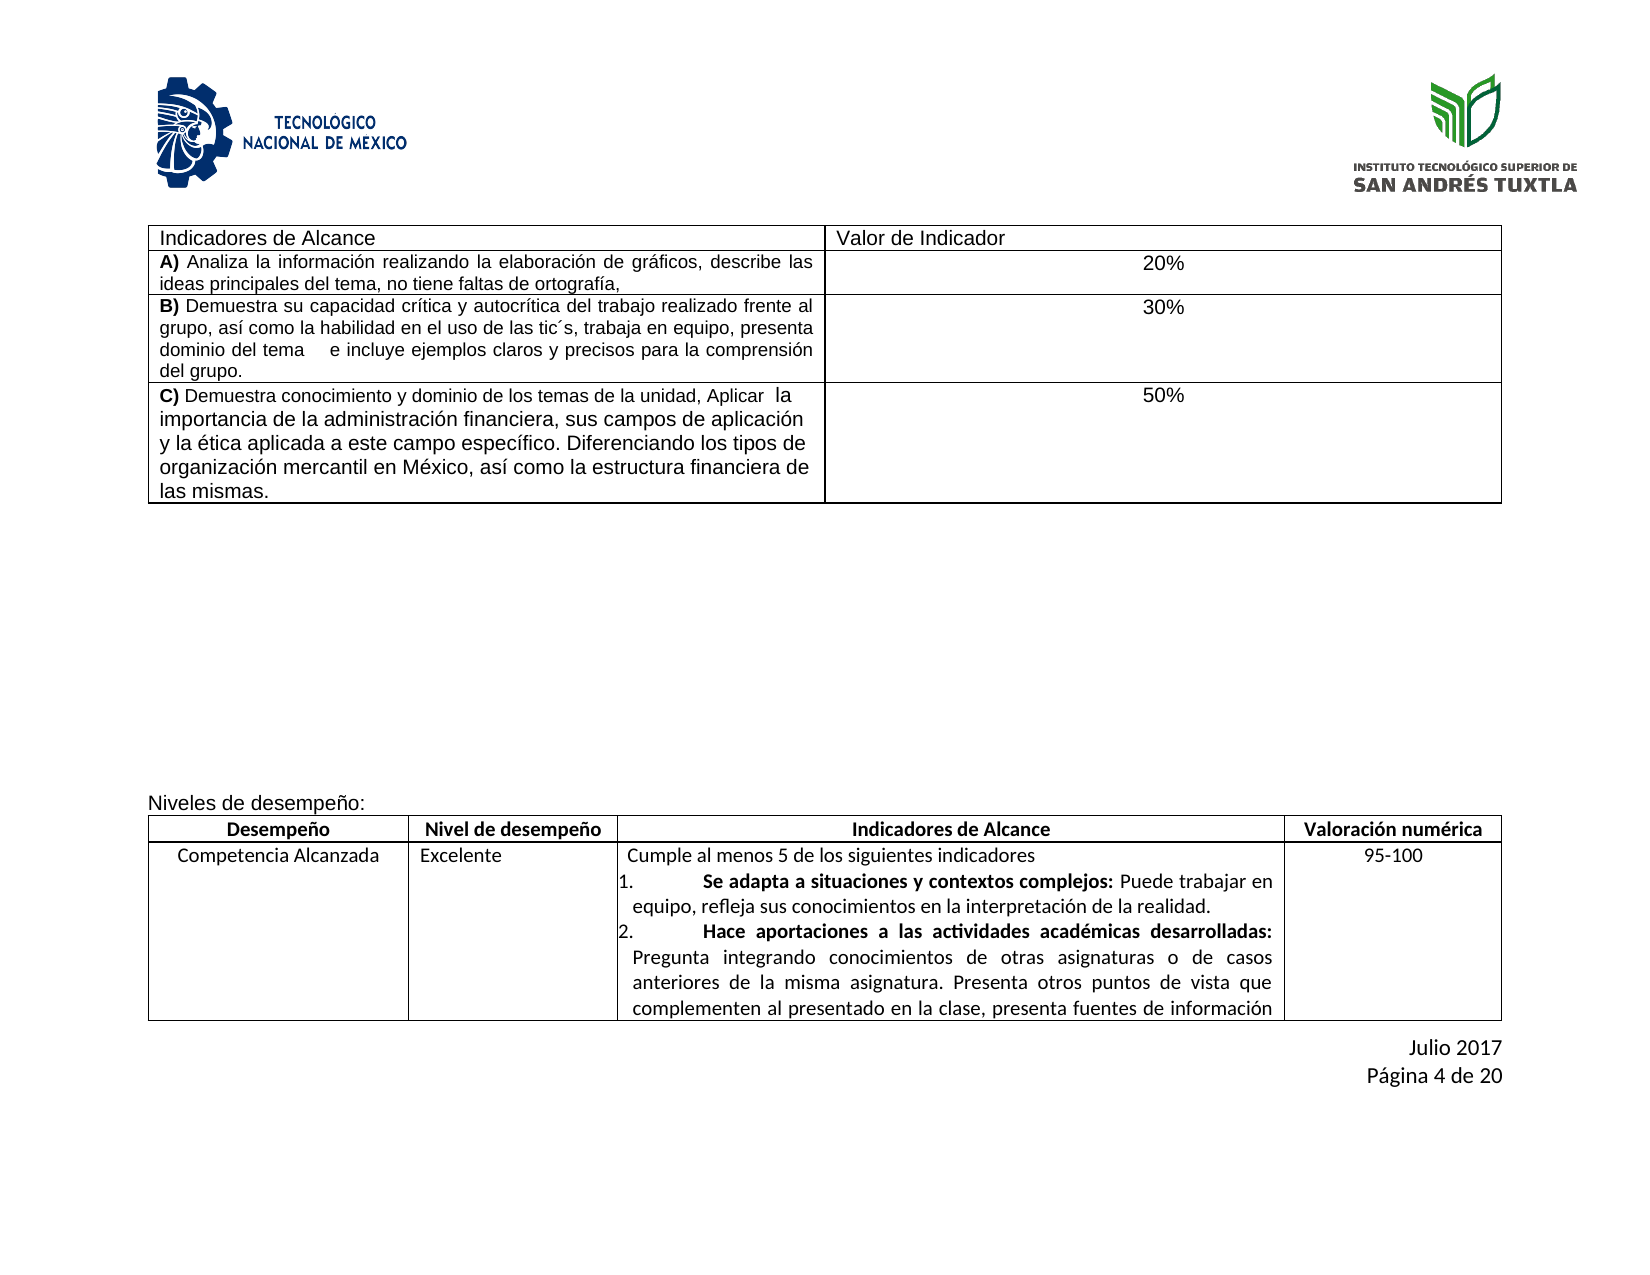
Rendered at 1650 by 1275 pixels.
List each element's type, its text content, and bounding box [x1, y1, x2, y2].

table_cell Competencia Alcanzada [149, 843, 408, 1020]
table_header Indicadores de Alcance [618, 816, 1284, 841]
table_cell C) Demuestra conocimiento y dominio de los temas de la unidad, Aplicar la importancia de la administración financiera, sus campos de aplicación y la ética aplicada a este campo específico. Diferenciando los tipos de organización mercantil en México, así como la estructura financiera de las mismas. [149, 383, 824, 502]
picture [147, 73, 416, 192]
table_header Desempeño [149, 816, 408, 841]
text Niveles de desempeño: [148, 791, 1502, 815]
table_cell 20% [826, 251, 1501, 294]
table_cell Excelente [409, 843, 617, 1020]
table_cell A) Analiza la información realizando la elaboración de gráficos, describe las ideas principales del tema, no tiene faltas de ortografía, [149, 251, 824, 294]
table_cell B) Demuestra su capacidad crítica y autocrítica del trabajo realizado frente al grupo, así como la habilidad en el uso de las tic´s, trabaja en equipo, presenta dominio del tema e incluye ejemplos claros y precisos para la comprensión del grupo. [149, 295, 824, 382]
table_cell 30% [826, 295, 1501, 382]
picture [1354, 73, 1577, 192]
table_cell 95-100 [1285, 843, 1501, 1020]
table_header Indicadores de Alcance [149, 226, 824, 250]
table_cell 50% [826, 383, 1501, 502]
table_header Valor de Indicador [826, 226, 1501, 250]
table_header Nivel de desempeño [409, 816, 617, 841]
table_header Valoración numérica [1285, 816, 1501, 841]
